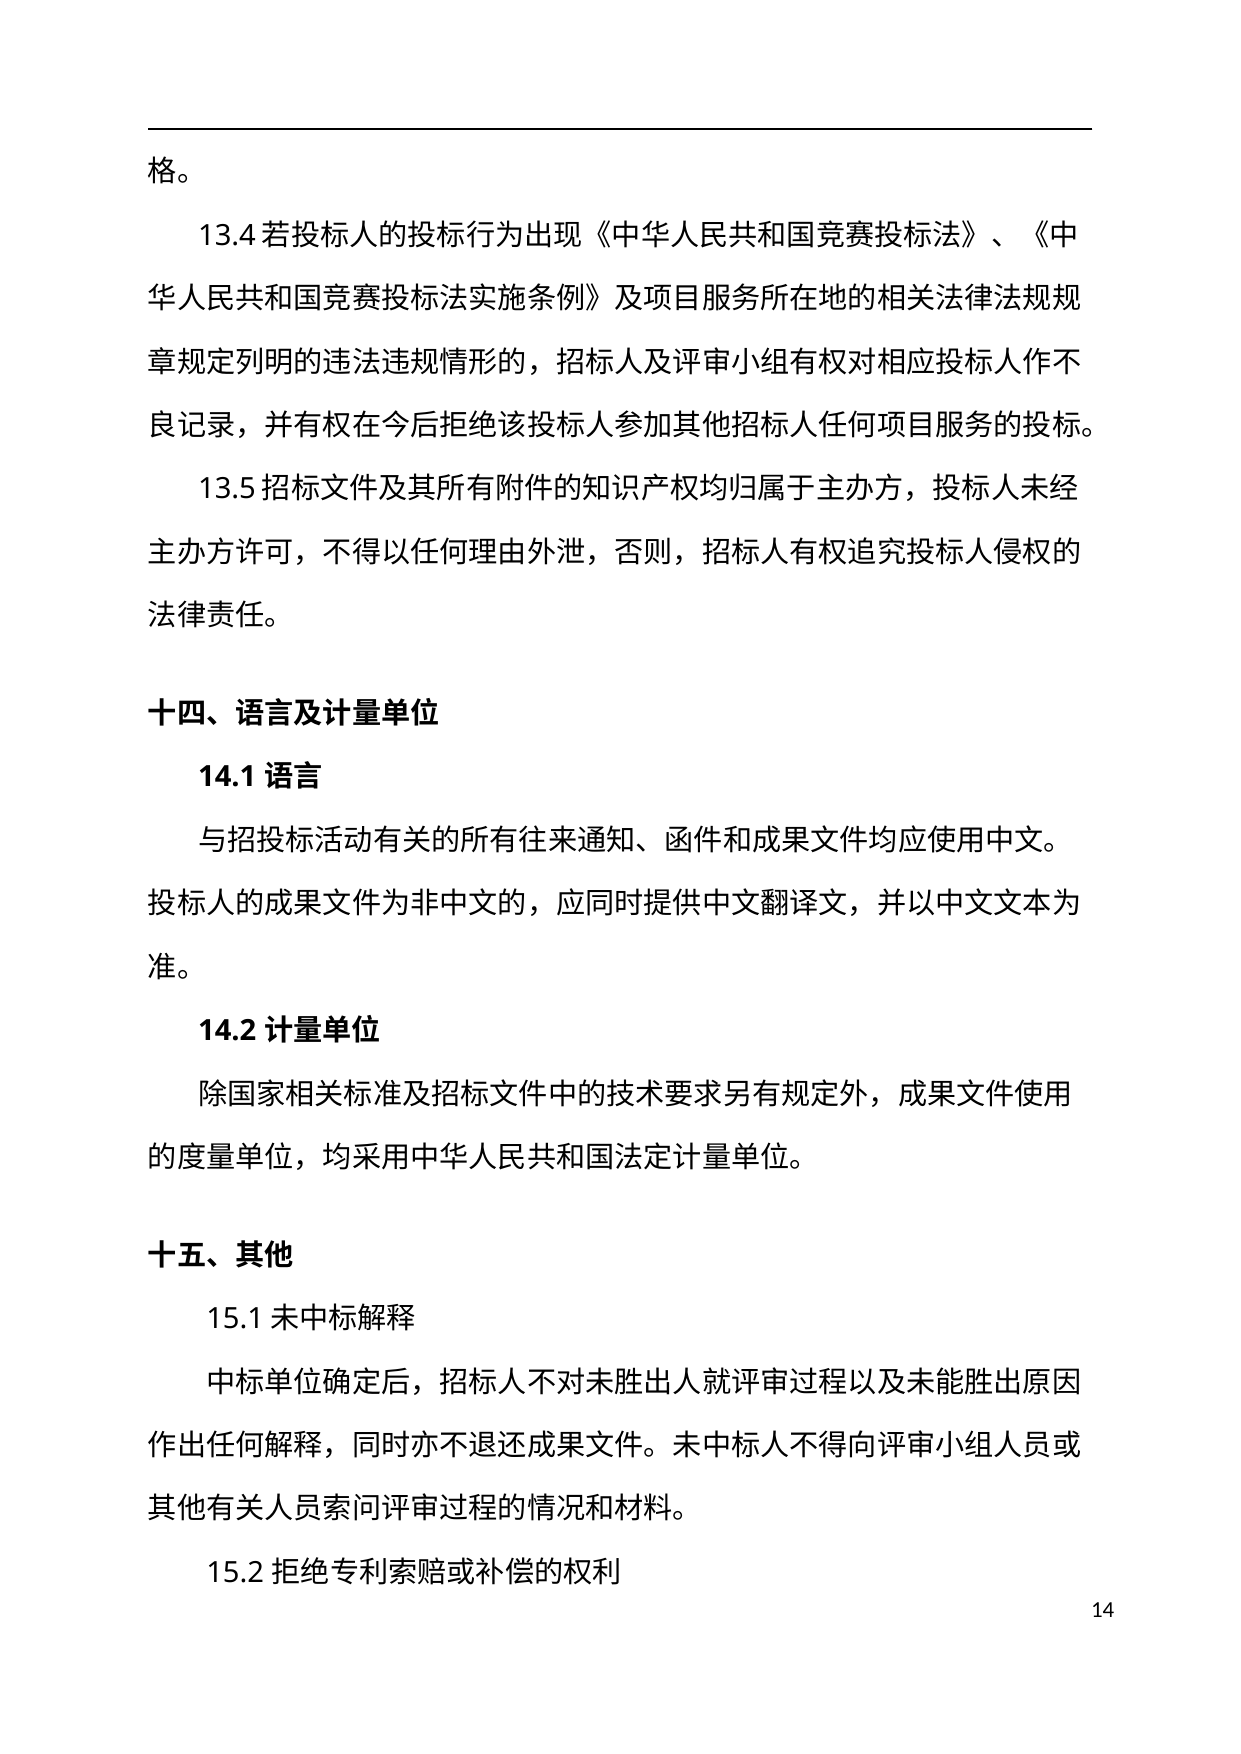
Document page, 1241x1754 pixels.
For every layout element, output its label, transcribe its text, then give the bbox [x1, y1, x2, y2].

text 13.4若投标人的投标行为出现《中华人民共和国竞赛投标法》、《中华人民共和国竞赛投标法实施条例》及项目服务所在地的相关法律法规规章规定列明的违法违规情形的，招标人及评审小组有权对相应投标人作不良记录，并有权在今后拒绝该投标人参加其他招标人任何项目服务的投标。 [148, 211, 1092, 444]
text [148, 148, 1092, 190]
text 14.2 计量单位 [148, 1007, 1092, 1049]
text 中标单位确定后，招标人不对未胜出人就评审过程以及未能胜出原因作出任何解释，同时亦不退还成果文件。未中标人不得向评审小组人员或其他有关人员索问评审过程的情况和材料。 [148, 1358, 1092, 1527]
text 14.1 语言 [148, 753, 1092, 795]
subtitle 十五、其他 [148, 1231, 1092, 1273]
subtitle 十四、语言及计量单位 [148, 689, 1092, 732]
text 与招投标活动有关的所有往来通知、函件和成果文件均应使用中文。投标人的成果文件为非中文的，应同时提供中文翻译文，并以中文文本为准。 [148, 816, 1092, 986]
text 15.1未中标解释 [148, 1295, 1092, 1337]
text 13.5招标文件及其所有附件的知识产权均归属于主办方，投标人未经主办方许可，不得以任何理由外泄，否则，招标人有权追究投标人侵权的法律责任。 [148, 465, 1092, 634]
text 15.2 拒绝专利索赔或补偿的权利 [148, 1548, 1092, 1591]
text 除国家相关标准及招标文件中的技术要求另有规定外，成果文件使用的度量单位，均采用中华人民共和国法定计量单位。 [148, 1070, 1092, 1176]
